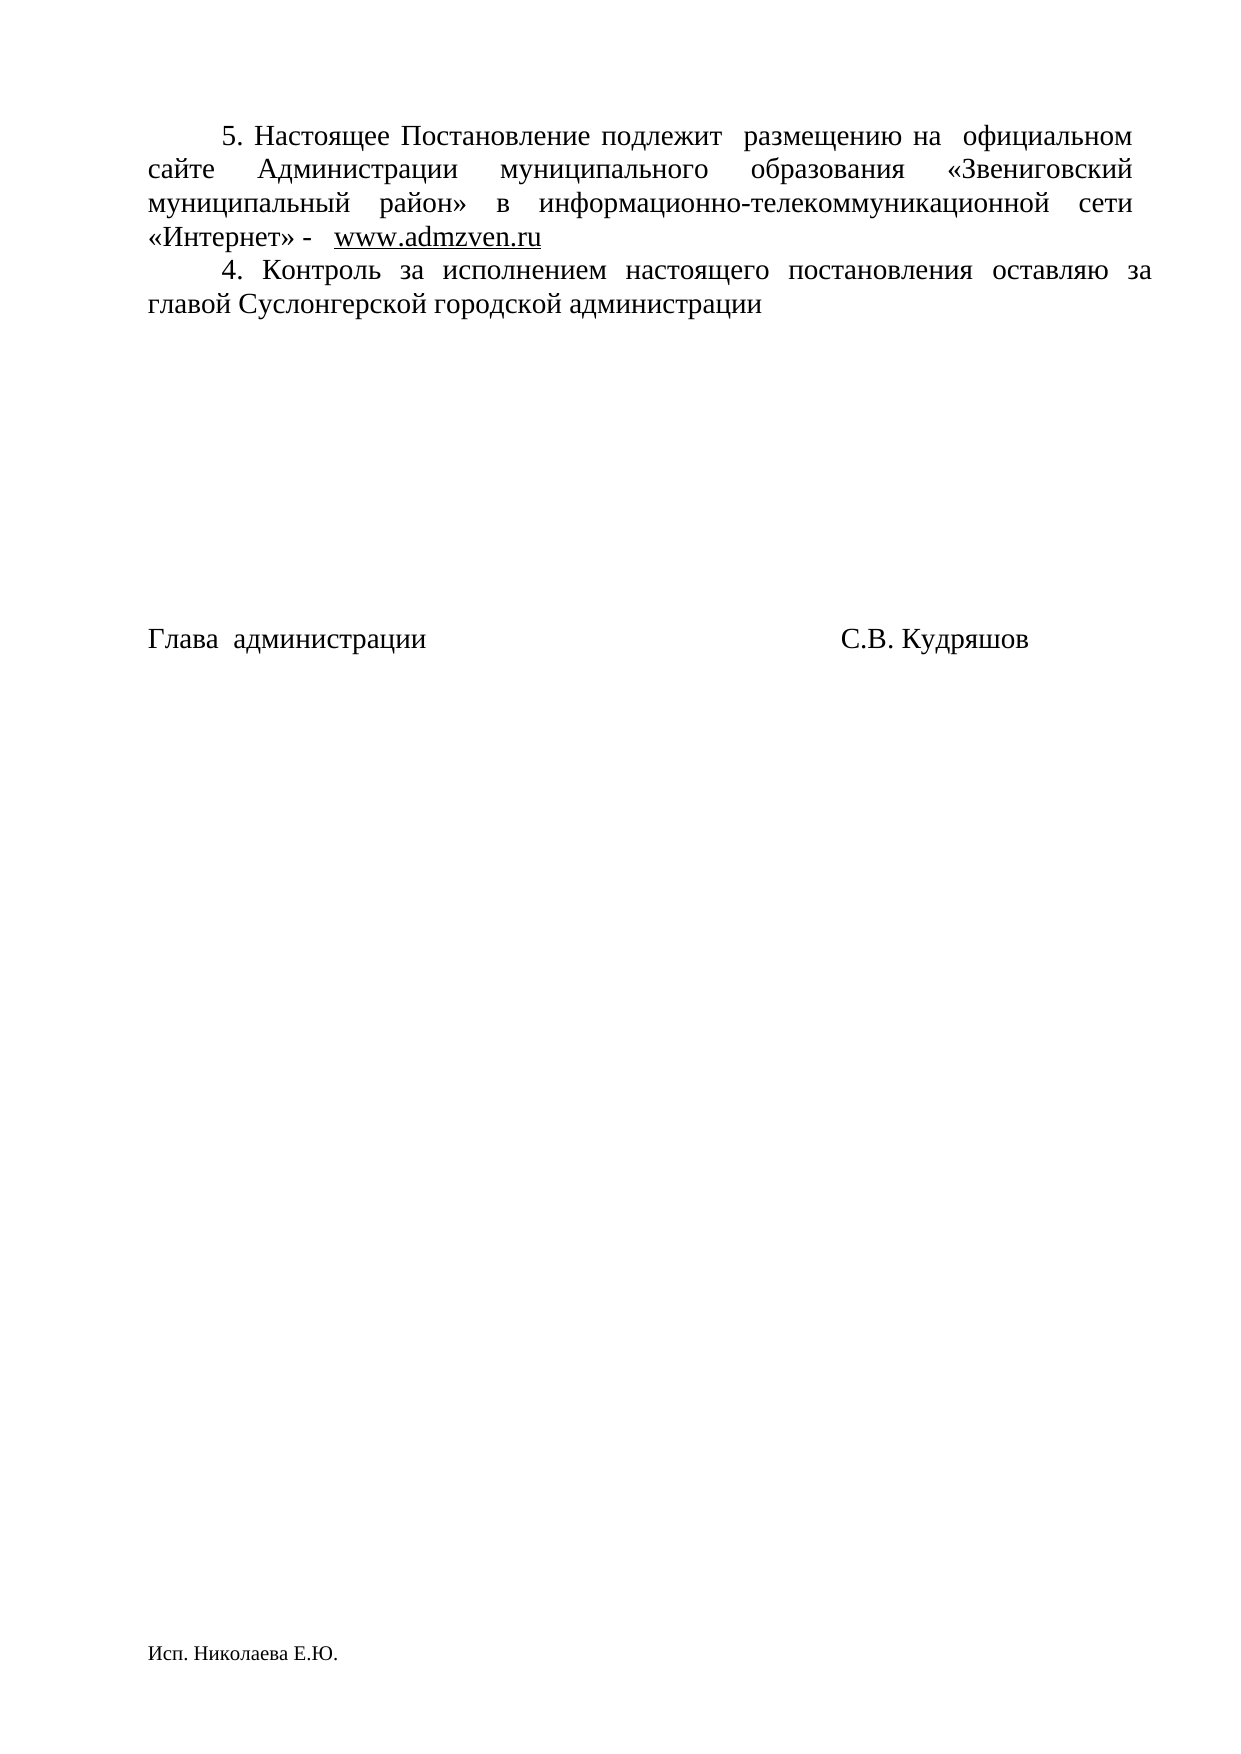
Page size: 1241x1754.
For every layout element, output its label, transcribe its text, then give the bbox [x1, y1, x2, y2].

text Глава администрации С.В. Кудряшов [148, 621, 1152, 655]
text Исп. Николаева Е.Ю. [148, 1641, 1152, 1665]
text 5. Настоящее Постановление подлежит размещению на официальном сайте Администрации муниципального образования «Звениговский муниципальный район» в информационно-телекоммуникационной сети «Интернет» - www.admzven.ru [148, 118, 1133, 252]
text 4. Контроль за исполнением настоящего постановления оставляю за главой Суслонгерской городской администрации [148, 252, 1152, 319]
